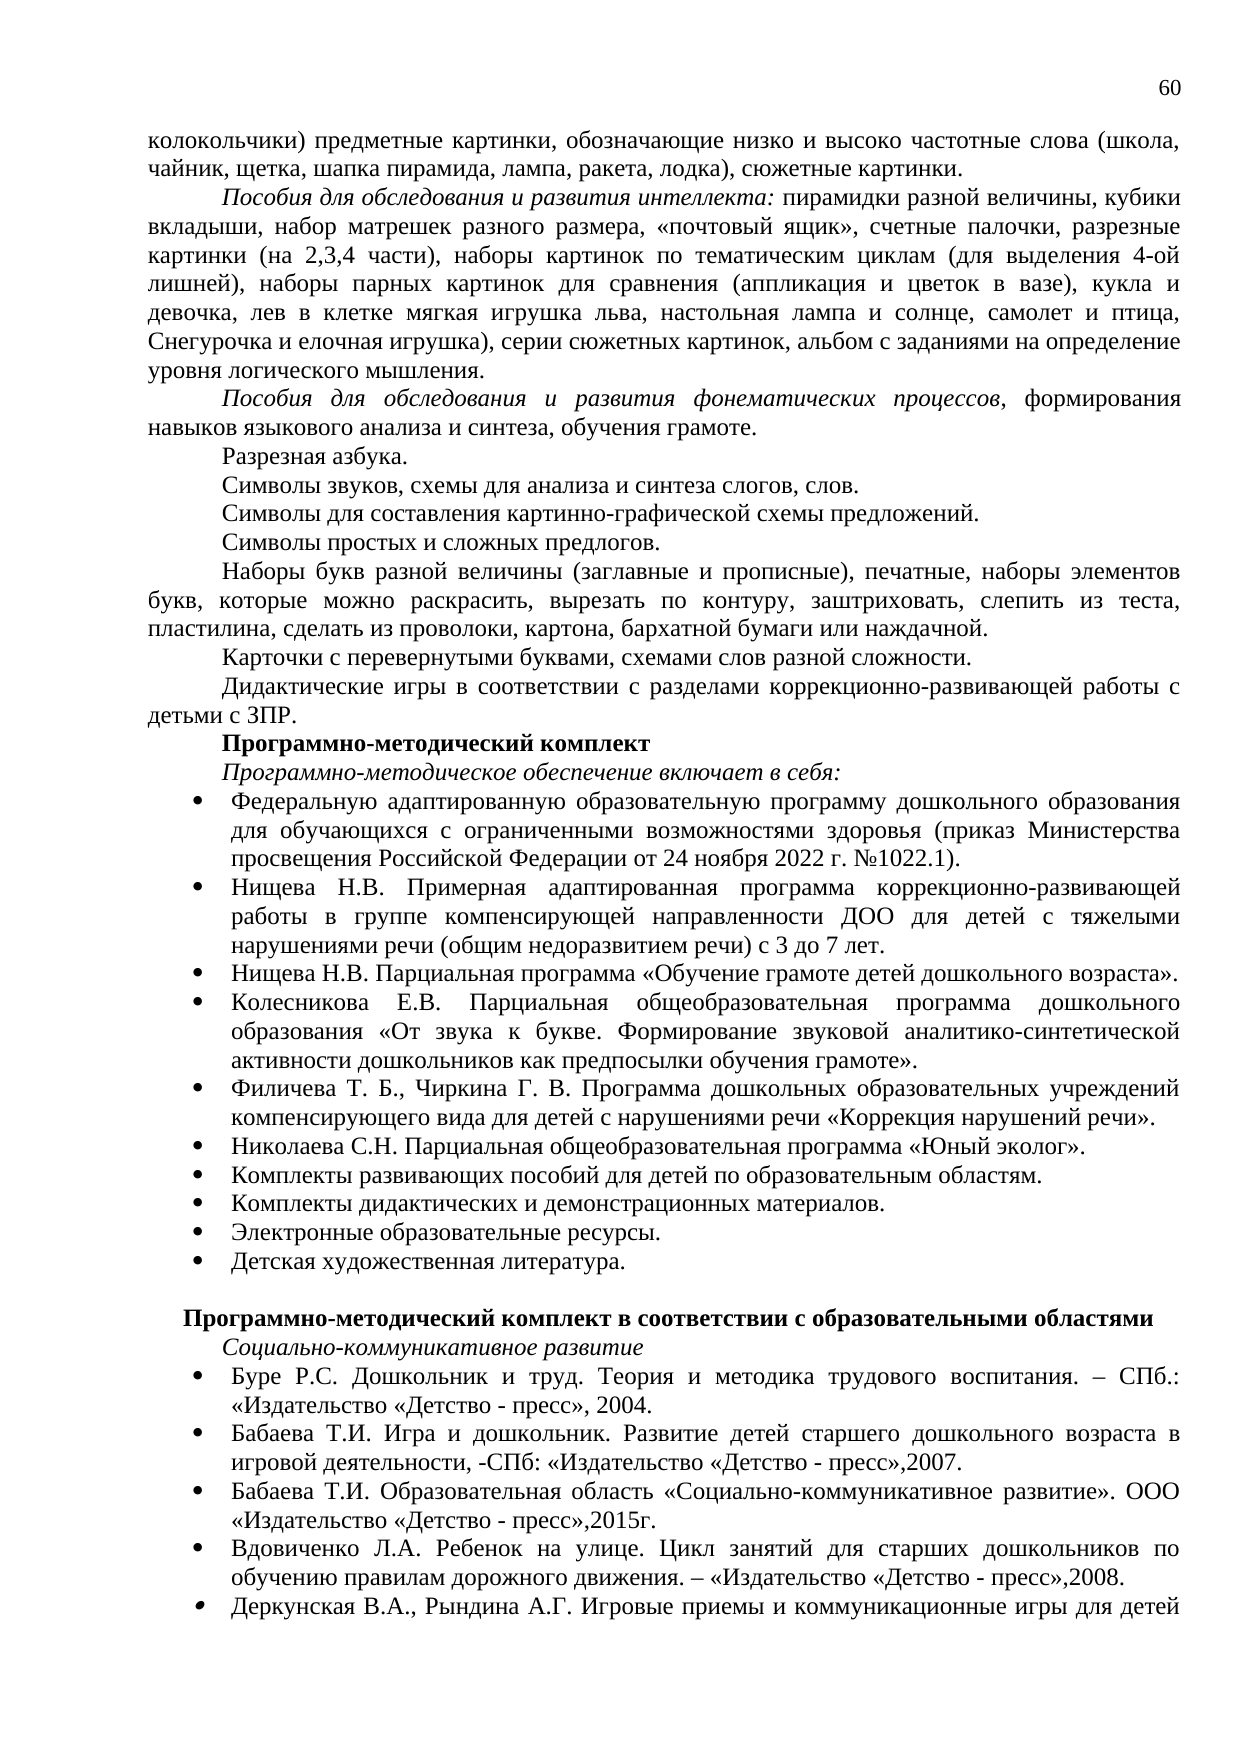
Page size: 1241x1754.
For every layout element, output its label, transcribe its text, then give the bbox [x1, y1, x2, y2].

text Социально-коммуникативное развитие [148, 1332, 1181, 1361]
list Комплекты дидактических и демонстрационных материалов. [193, 1188, 1181, 1217]
list Нищева Н.В. Примерная адаптированная программа коррекционно-развивающей работы в группе компенсирующей направленности ДОО для детей с тяжелыми нарушениями речи (общим недоразвитием речи) с 3 до 7 лет. [193, 872, 1181, 958]
list Бабаева Т.И. Образовательная область «Социально-коммуникативное развитие». ООО «Издательство «Детство - пресс»,2015г. [193, 1476, 1181, 1533]
text Программно-методический комплект [148, 728, 1181, 757]
list Электронные образовательные ресурсы. [193, 1217, 1181, 1246]
text Символы простых и сложных предлогов. [148, 527, 1181, 556]
list Нищева Н.В. Парциальная программа «Обучение грамоте детей дошкольного возраста». [193, 958, 1181, 987]
text Программно-методический комплект в соответствии с образовательными областями [156, 1303, 1181, 1332]
list Колесникова Е.В. Парциальная общеобразовательная программа дошкольного образования «От звука к букве. Формирование звуковой аналитико-синтетической активности дошкольников как предпосылки обучения грамоте». [193, 987, 1181, 1073]
text Символы для составления картинно-графической схемы предложений. [148, 498, 1181, 527]
list Комплекты развивающих пособий для детей по образовательным областям. [193, 1160, 1181, 1188]
text Символы звуков, схемы для анализа и синтеза слогов, слов. [148, 470, 1181, 498]
list Федеральную адаптированную образовательную программу дошкольного образования для обучающихся с ограниченными возможностями здоровья (приказ Министерства просвещения Российской Федерации от 24 ноября 2022 г. №1022.1). [193, 786, 1181, 872]
text Дидактические игры в соответствии с разделами коррекционно-развивающей работы с детьми с ЗПР. [148, 671, 1181, 728]
list Филичева Т. Б., Чиркина Г. В. Программа дошкольных образовательных учреждений компенсирующего вида для детей с нарушениями речи «Коррекция нарушений речи». [193, 1073, 1181, 1131]
text Пособия для обследования и развития интеллекта: пирамидки разной величины, кубики вкладыши, набор матрешек разного размера, «почтовый ящик», счетные палочки, разрезные картинки (на 2,3,4 части), наборы картинок по тематическим циклам (для выделения 4-ой лишней), наборы парных картинок для сравнения (аппликация и цветок в вазе), кукла и девочка, лев в клетке мягкая игрушка льва, настольная лампа и солнце, самолет и птица, Снегурочка и елочная игрушка), серии сюжетных картинок, альбом с заданиями на определение уровня логического мышления. [148, 182, 1181, 383]
text Наборы букв разной величины (заглавные и прописные), печатные, наборы элементов букв, которые можно раскрасить, вырезать по контуру, заштриховать, слепить из теста, пластилина, сделать из проволоки, картона, бархатной бумаги или наждачной. [148, 556, 1181, 642]
list Бабаева Т.И. Игра и дошкольник. Развитие детей старшего дошкольного возраста в игровой деятельности, -СПб: «Издательство «Детство - пресс»,2007. [193, 1418, 1181, 1476]
text Программно-методическое обеспечение включает в себя: [148, 757, 1181, 786]
list Вдовиченко Л.А. Ребенок на улице. Цикл занятий для старших дошкольников по обучению правилам дорожного движения. – «Издательство «Детство - пресс»,2008. [193, 1533, 1181, 1591]
text Пособия для обследования и развития фонематических процессов, формирования навыков языкового анализа и синтеза, обучения грамоте. [148, 383, 1181, 441]
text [148, 125, 1181, 182]
list Буре Р.С. Дошкольник и труд. Теория и методика трудового воспитания. – СПб.: «Издательство «Детство - пресс», 2004. [193, 1361, 1181, 1418]
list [193, 1591, 1181, 1620]
text Карточки с перевернутыми буквами, схемами слов разной сложности. [148, 642, 1181, 671]
list Детская художественная литература. [193, 1246, 1181, 1275]
text Разрезная азбука. [148, 441, 1181, 470]
list Николаева С.Н. Парциальная общеобразовательная программа «Юный эколог». [193, 1131, 1181, 1160]
